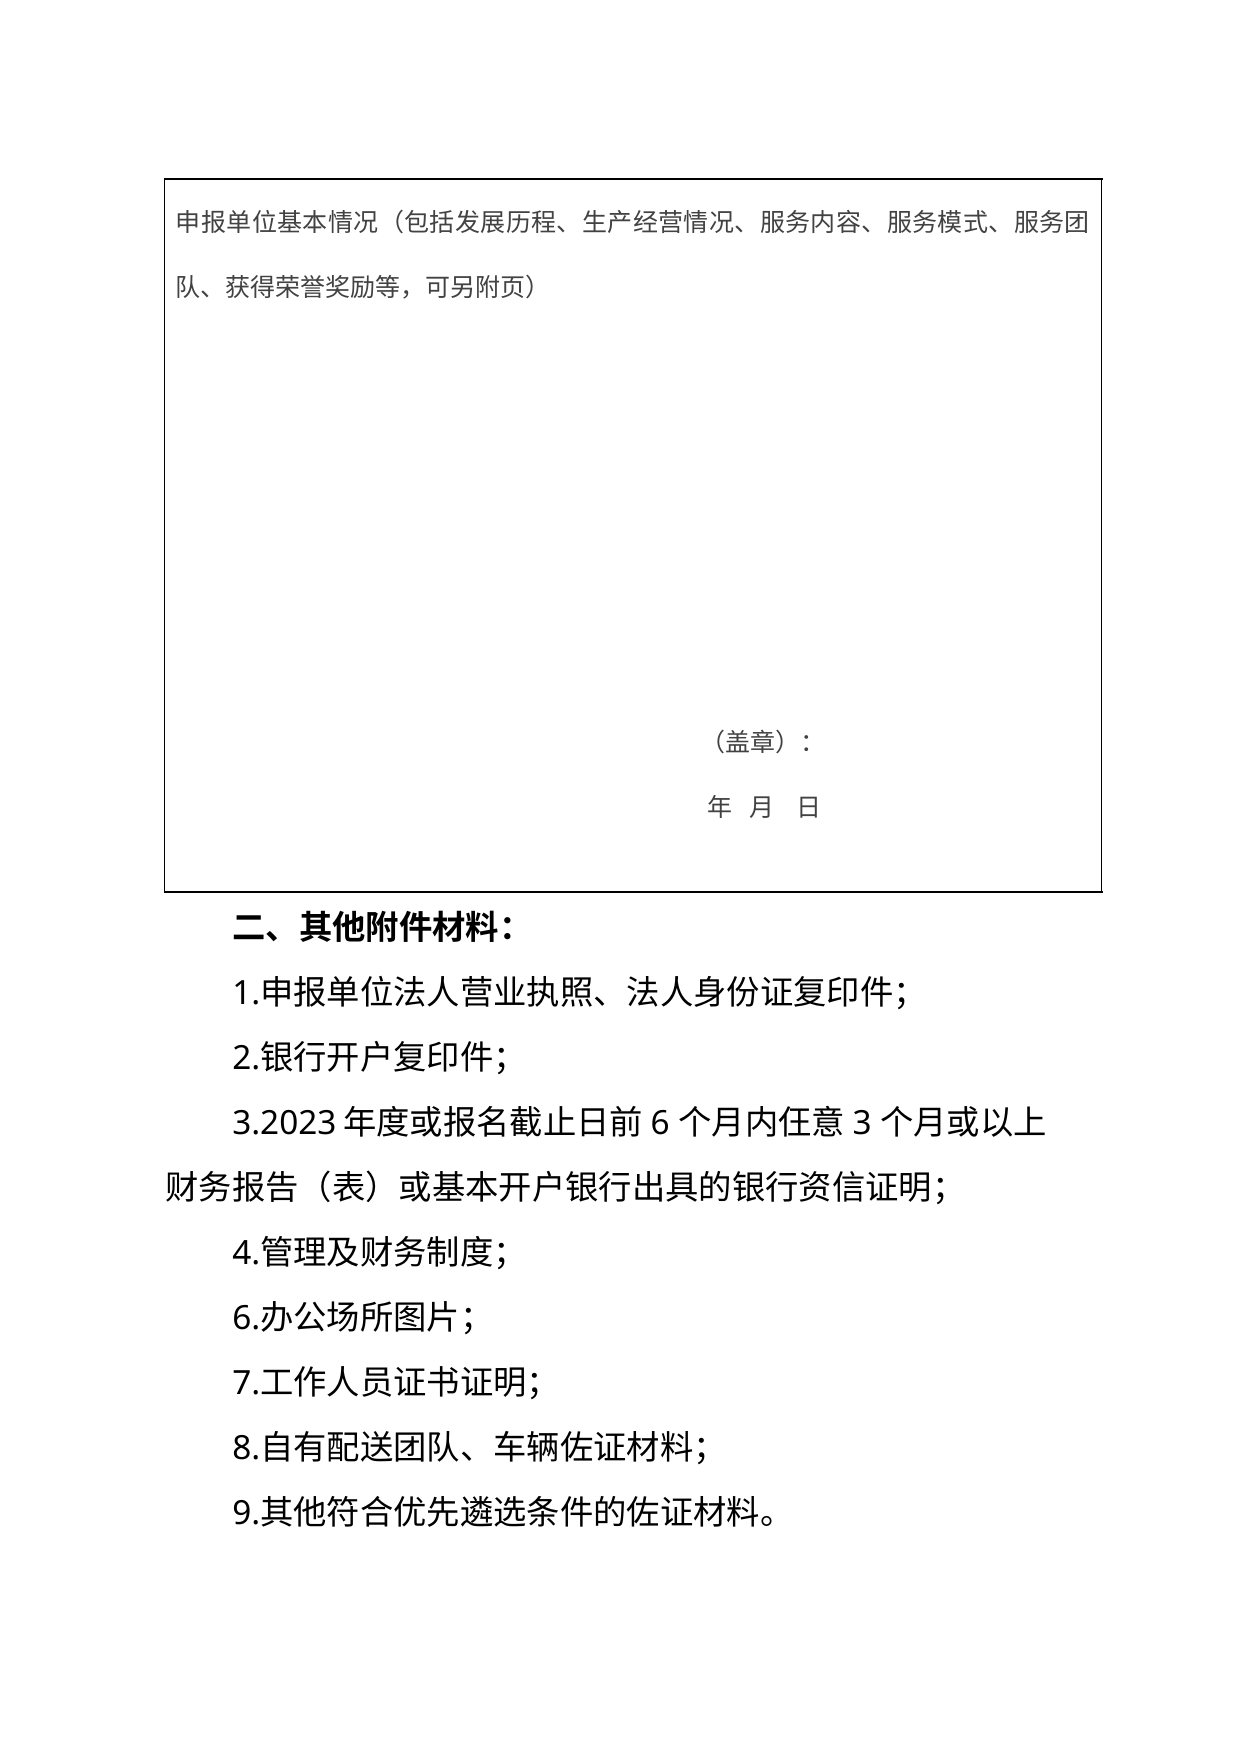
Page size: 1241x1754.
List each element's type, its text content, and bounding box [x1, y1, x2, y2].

text 8.自有配送团队、车辆佐证材料； [165, 1413, 1075, 1478]
text 3.2023年度或报名截止日前 6 个月内仼意 3 个月或以上财务报告（表）或基本开户银行出具的银行资信证明； [165, 1088, 1075, 1218]
text 9.其他符合优先遴选条件的佐证材料。 [165, 1478, 1075, 1543]
text 二、其他附件材料： [165, 893, 1075, 958]
text 7.工作人员证书证明； [165, 1348, 1075, 1413]
text 4.管理及财务制度； [165, 1218, 1075, 1283]
text 6.办公场所图片； [165, 1283, 1075, 1348]
table_cell 申报单位基本情况（包括发展历程、生产经营情况、服务内容、服务模式、服务团队、获得荣誉奖励等，可另附页） （盖章）： 年 月 日 [165, 180, 1101, 891]
text 1.申报单位法人营业执照、法人身份证复印件； [165, 958, 1075, 1023]
text 2.银行开户复印件； [165, 1023, 1075, 1088]
